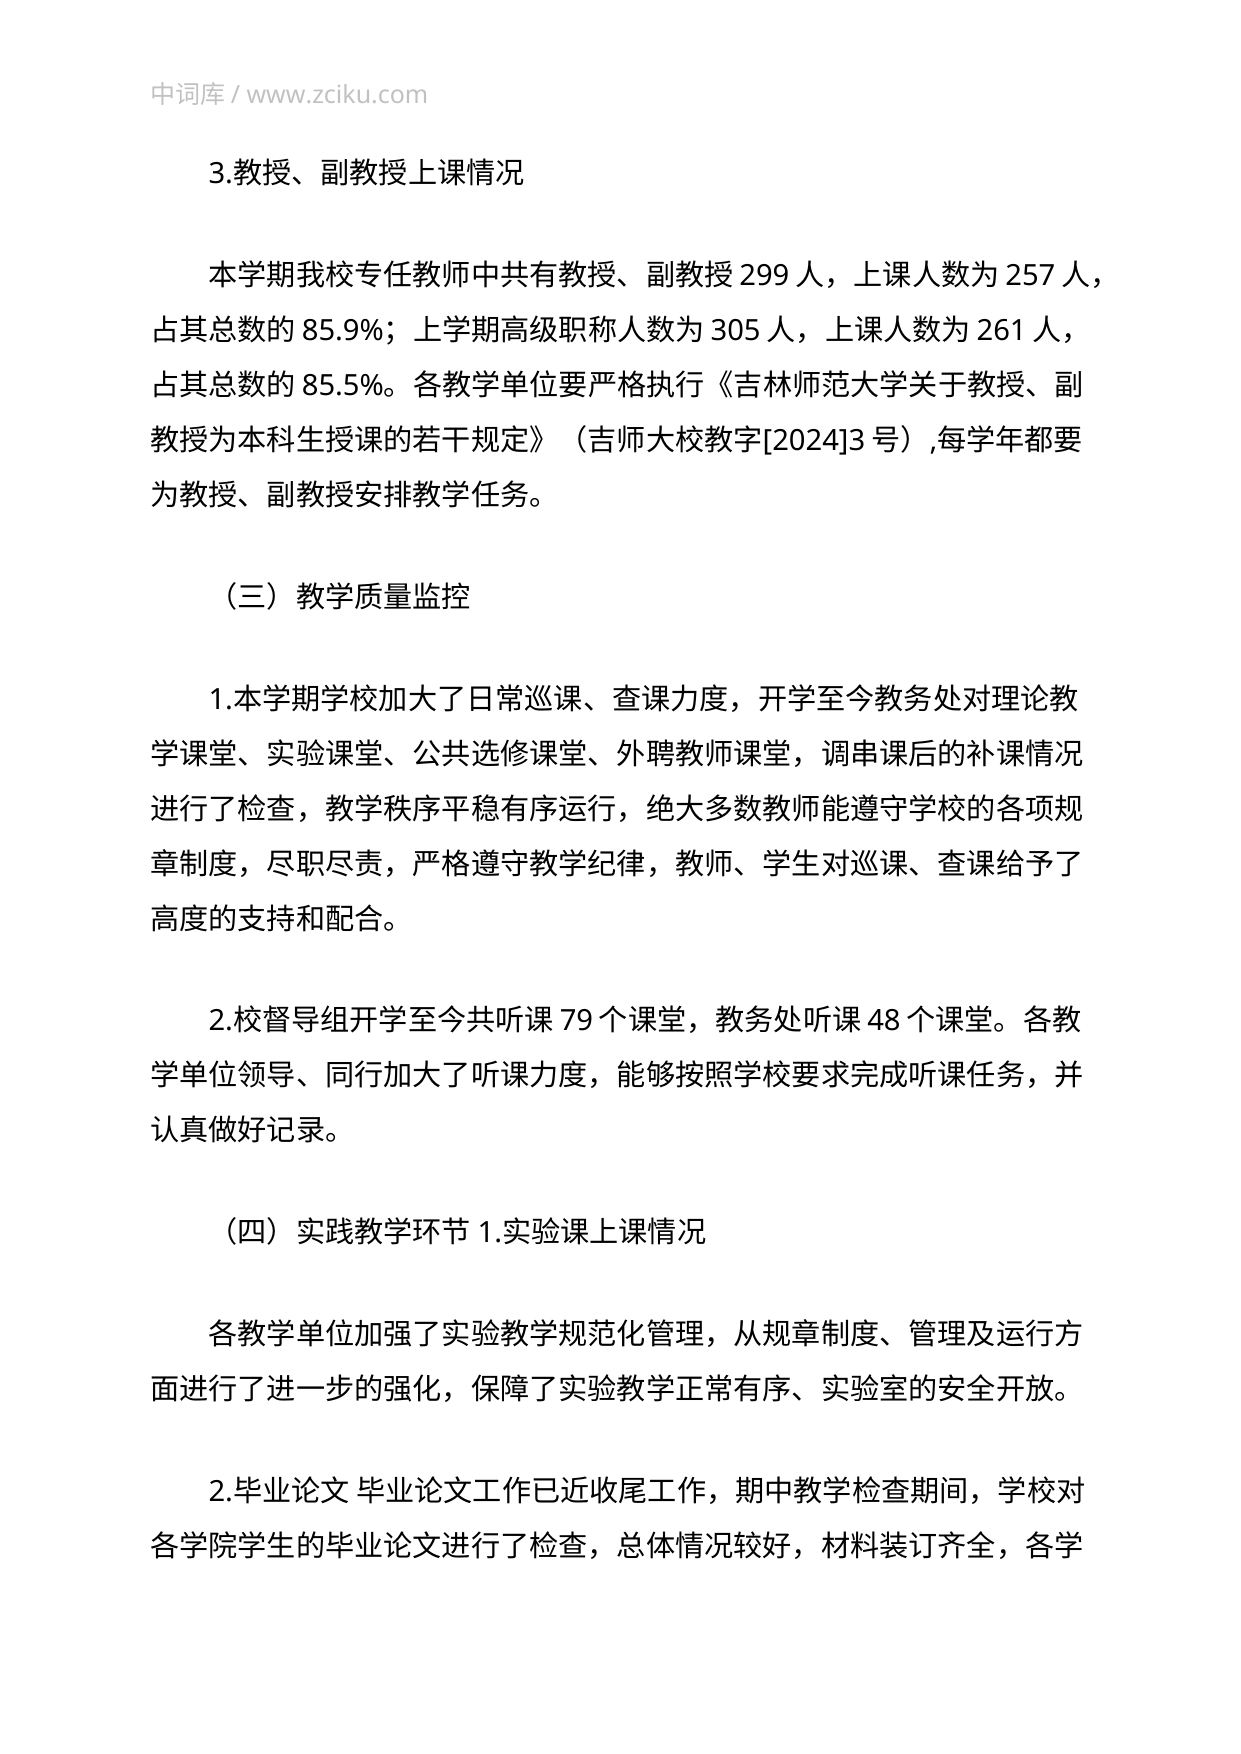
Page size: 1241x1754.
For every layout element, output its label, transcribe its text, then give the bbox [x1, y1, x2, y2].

text 1.本学期学校加大了日常巡课、查课力度，开学至今教务处对理论教学课堂、实验课堂、公共选修课堂、外聘教师课堂，调串课后的补课情况进行了检查，教学秩序平稳有序运行，绝大多数教师能遵守学校的各项规章制度，尽职尽责，严格遵守教学纪律，教师、学生对巡课、查课给予了高度的支持和配合。 [150, 676, 1090, 937]
text 各教学单位加强了实验教学规范化管理，从规章制度、管理及运行方面进行了进一步的强化，保障了实验教学正常有序、实验室的安全开放。 [150, 1311, 1090, 1408]
text 3.教授、副教授上课情况 [150, 150, 1090, 192]
text 本学期我校专任教师中共有教授、副教授299人，上课人数为257人，占其总数的85.9%；上学期高级职称人数为305人，上课人数为261人，占其总数的85.5%。各教学单位要严格执行《吉林师范大学关于教授、副教授为本科生授课的若干规定》（吉师大校教字[2024]3号）,每学年都要为教授、副教授安排教学任务。 [150, 252, 1090, 514]
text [150, 1467, 1090, 1564]
text （四）实践教学环节 1.实验课上课情况 [150, 1209, 1090, 1251]
text （三）教学质量监控 [150, 574, 1090, 616]
text 2.校督导组开学至今共听课79个课堂，教务处听课48个课堂。各教学单位领导、同行加大了听课力度，能够按照学校要求完成听课任务，并认真做好记录。 [150, 997, 1090, 1149]
